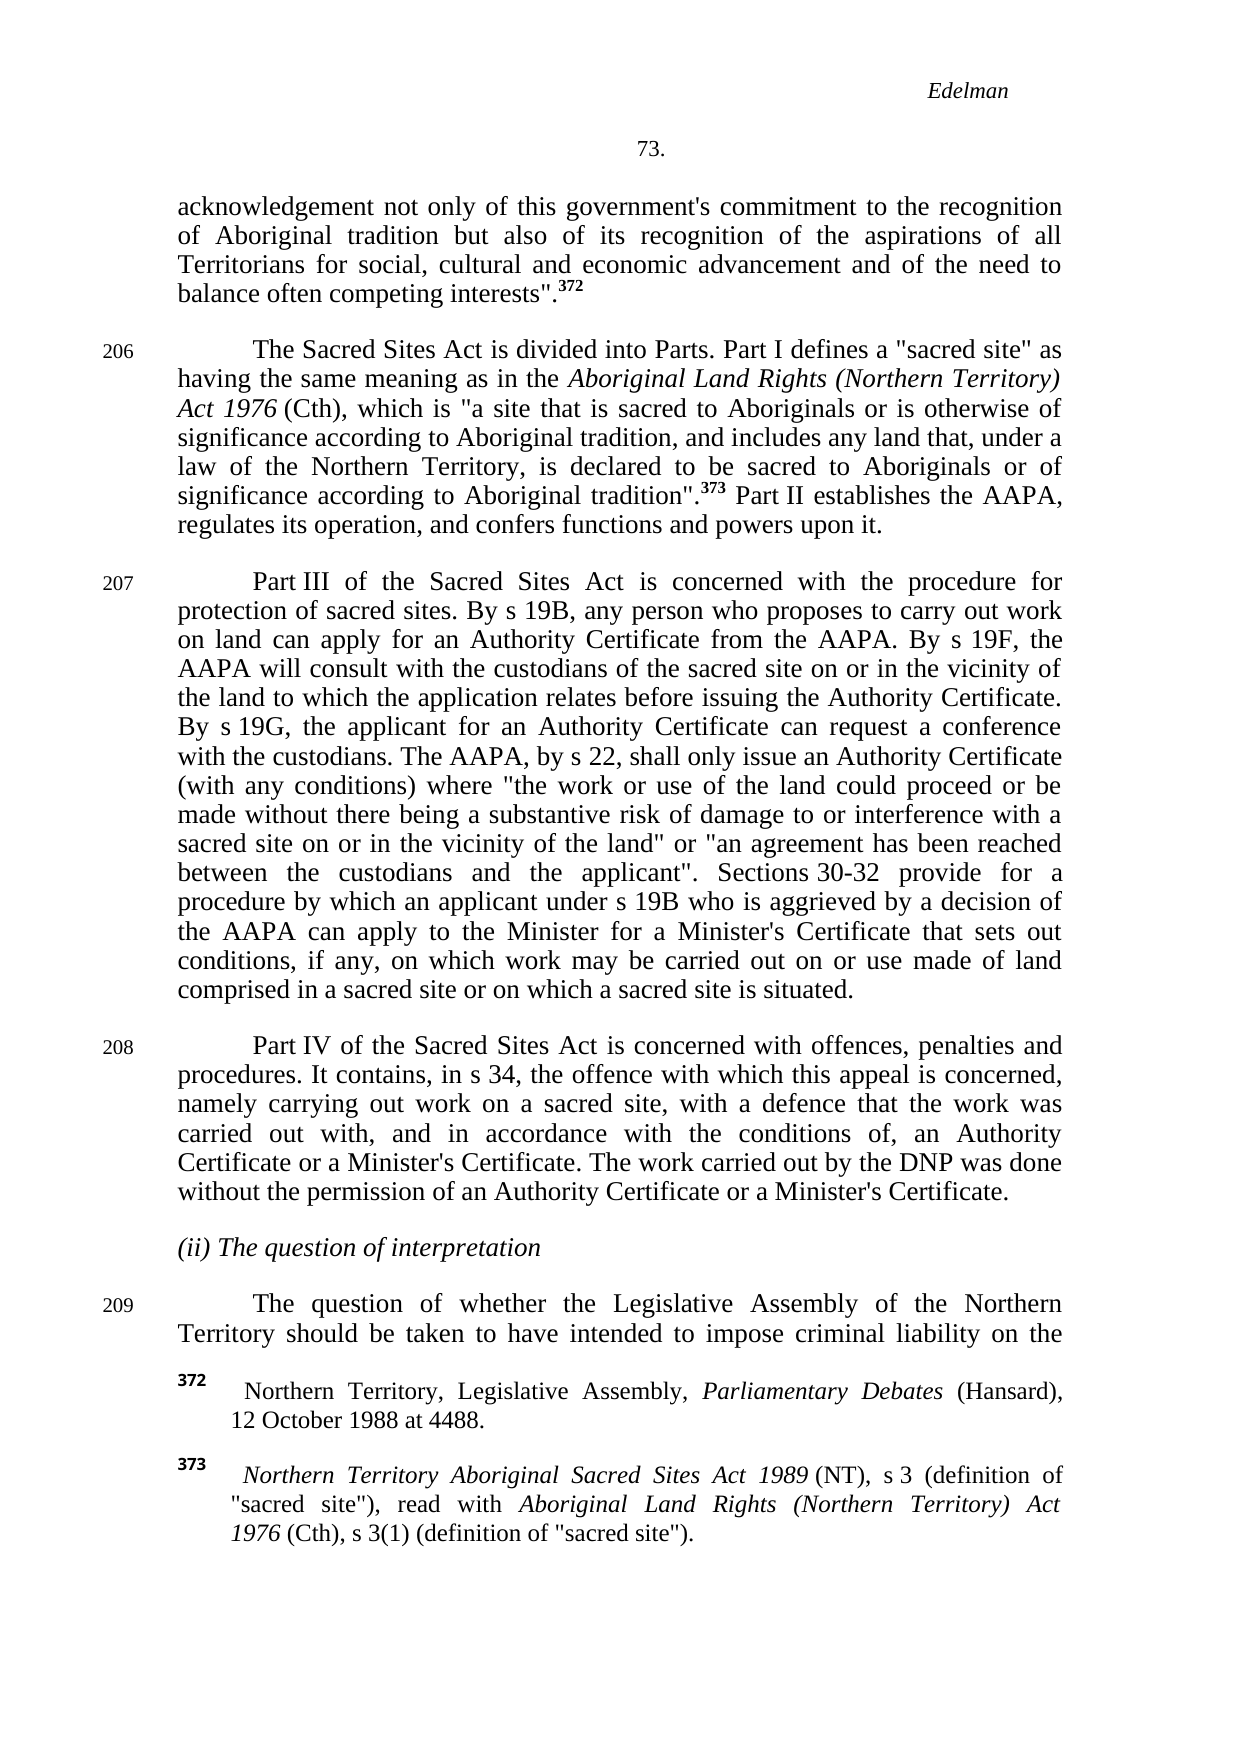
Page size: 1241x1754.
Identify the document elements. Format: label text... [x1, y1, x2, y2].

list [102, 1289, 1063, 1348]
list In 1989, the Sacred Sites Act replaced the Aboriginal Sacred Sites Ordinance 1978 (NT), which had been one of the earliest enactments of the Legislative Assembly of the Northern Territory after self-government. The Sacred Sites Act created an expert body, the AAPA, with functions including the enforcement of the Sacred Sites Act, and (as explained in the long title) sought "to effect a practical balance between the recognized need to preserve and enhance Aboriginal cultural tradition in relation to certain land in the Territory and the aspirations of the Aboriginal and all other peoples of the Territory for their economic, cultural and social advancement". This title was described as "an acknowledgement not only of this government's commitment to the recognition of Aboriginal tradition but also of its recognition of the aspirations of all Territorians for social, cultural and economic advancement and of the need to balance often competing interests". [102, 192, 1063, 308]
list Part IV of the Sacred Sites Act is concerned with offences, penalties and procedures. It contains, in s 34, the offence with which this appeal is concerned, namely carrying out work on a sacred site, with a defence that the work was carried out with, and in accordance with the conditions of, an Authority Certificate or a Minister's Certificate. The work carried out by the DNP was done without the permission of an Authority Certificate or a Minister's Certificate. [102, 1031, 1063, 1206]
list Part III of the Sacred Sites Act is concerned with the procedure for protection of sacred sites. By s 19B, any person who proposes to carry out work on land can apply for an Authority Certificate from the AAPA. By s 19F, the AAPA will consult with the custodians of the sacred site on or in the vicinity of the land to which the application relates before issuing the Authority Certificate. By s 19G, the applicant for an Authority Certificate can request a conference with the custodians. The AAPA, by s 22, shall only issue an Authority Certificate (with any conditions) where "the work or use of the land could proceed or be made without there being a substantive risk of damage to or interference with a sacred site on or in the vicinity of the land" or "an agreement has been reached between the custodians and the applicant". Sections 30-32 provide for a procedure by which an applicant under s 19B who is aggrieved by a decision of the AAPA can apply to the Minister for a Minister's Certificate that sets out conditions, if any, on which work may be carried out on or use made of land comprised in a sacred site or on which a sacred site is situated. [102, 567, 1063, 1004]
subtitle (ii) The question of interpretation [177, 1233, 1063, 1262]
list The Sacred Sites Act is divided into Parts. Part I defines a "sacred site" as having the same meaning as in the Aboriginal Land Rights (Northern Territory) Act 1976 (Cth), which is "a site that is sacred to Aboriginals or is otherwise of significance according to Aboriginal tradition, and includes any land that, under a law of the Northern Territory, is declared to be sacred to Aboriginals or of significance according to Aboriginal tradition". Part II establishes the AAPA, regulates its operation, and confers functions and powers upon it. [102, 335, 1063, 539]
